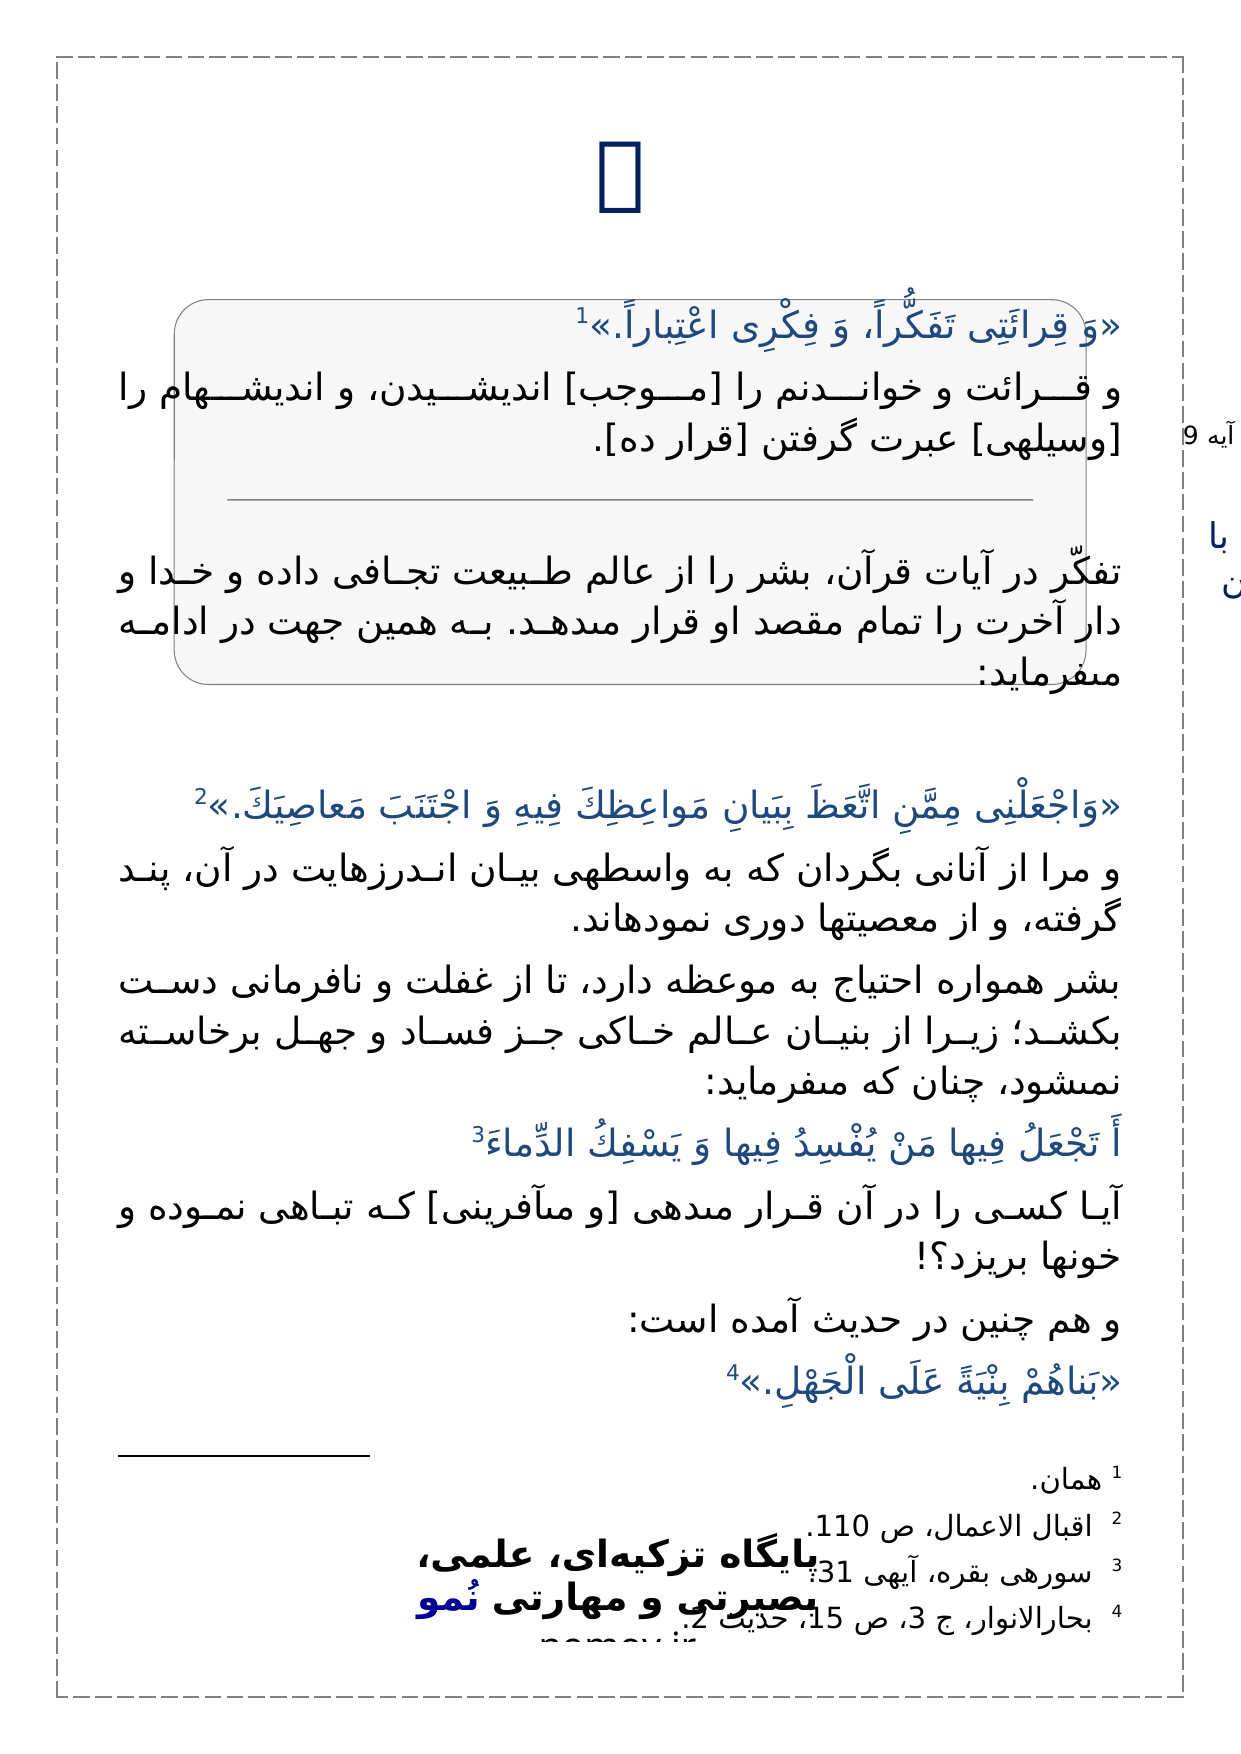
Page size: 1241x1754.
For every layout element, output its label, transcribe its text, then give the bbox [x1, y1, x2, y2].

text «وَ قِرائَتِى تَفَكُّراً، وَ فِكْرِى اعْتِباراً.» [118, 303, 1122, 347]
text بشر همواره احتياج به موعظه دارد، تا از غفلت و نافرمانى دست بكشد؛ زيرا از بنيان عالم خاكى جز فساد و جهل برخاسته نمى‏شود، چنان كه مى‏فرمايد: [118, 959, 1122, 1103]
text «وَاجْعَلْنِى مِمَّنِ اتَّعَظَ بِبَيانِ مَواعِظِكَ فِيهِ وَ اجْتَنَبَ مَعاصِيَكَ.» [118, 784, 1122, 827]
text و قرائت و خواندنم را [موجب‏] انديشيدن، و انديشه‏ام را [وسيله‏ى‏] عبرت گرفتن [قرار ده‏]. [118, 366, 1122, 460]
text تفكّر در آيات قرآن، بشر را از عالم طبيعت تجافى داده و خدا و دار آخرت را تمام مقصد او قرار مى‏دهد. به همين جهت در ادامه مى‏فرمايد: [118, 550, 1122, 694]
text و مرا از آنانى بگردان كه به واسطه‏ى بيان اندرزهايت در آن، پند گرفته، و از معصيت‏ها دورى نموده‏اند. [118, 846, 1122, 940]
text أَ تَجْعَلُ فِيها مَنْ يُفْسِدُ فِيها وَ يَسْفِكُ الدِّماءَ [118, 1122, 1122, 1166]
text و هم چنين در حديث آمده است: [118, 1297, 1122, 1341]
text «بَناهُمْ بِنْيَةً عَلَى الْجَهْلِ.» [118, 1360, 1122, 1403]
text آيا كسى را در آن قرار مى‏دهى [و مى‏آفرينى‏] كه تباهى نموده و خون‏ها بريزد؟! [118, 1184, 1122, 1278]
